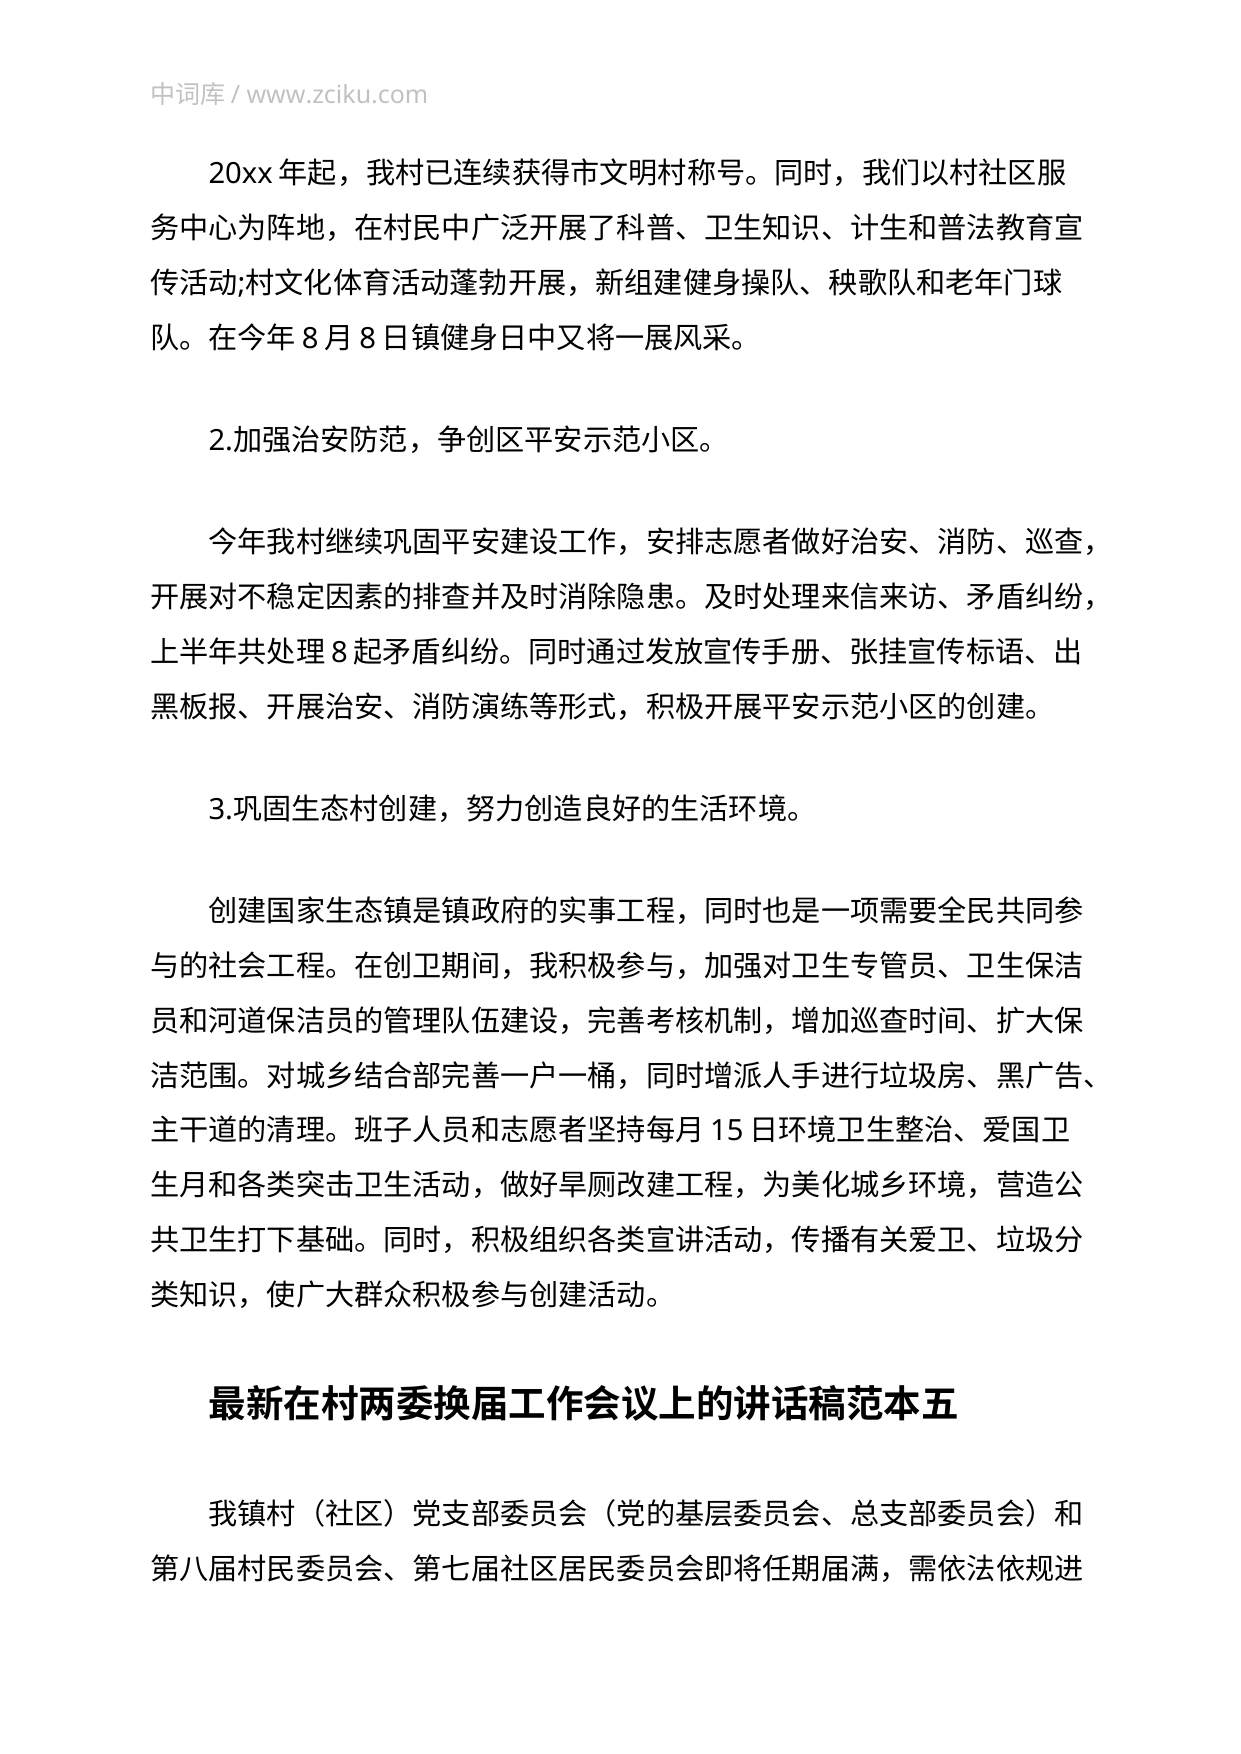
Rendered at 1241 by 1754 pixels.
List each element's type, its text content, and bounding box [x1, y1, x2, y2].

text 2.加强治安防范，争创区平安示范小区。 [150, 417, 1090, 459]
text 创建国家生态镇是镇政府的实事工程，同时也是一项需要全民共同参与的社会工程。在创卫期间，我积极参与，加强对卫生专管员、卫生保洁员和河道保洁员的管理队伍建设，完善考核机制，增加巡查时间、扩大保洁范围。对城乡结合部完善一户一桶，同时增派人手进行垃圾房、黑广告、主干道的清理。班子人员和志愿者坚持每月15日环境卫生整治、爱国卫生月和各类突击卫生活动，做好旱厕改建工程，为美化城乡环境，营造公共卫生打下基础。同时，积极组织各类宣讲活动，传播有关爱卫、垃圾分类知识，使广大群众积极参与创建活动。 [150, 887, 1090, 1314]
text 20xx年起，我村已连续获得市文明村称号。同时，我们以村社区服务中心为阵地，在村民中广泛开展了科普、卫生知识、计生和普法教育宣传活动;村文化体育活动蓬勃开展，新组建健身操队、秧歌队和老年门球队。在今年8月8日镇健身日中又将一展风采。 [150, 150, 1090, 357]
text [150, 1491, 1090, 1588]
text 最新在村两委换届工作会议上的讲话稿范本五 [150, 1373, 1090, 1428]
text 今年我村继续巩固平安建设工作，安排志愿者做好治安、消防、巡查，开展对不稳定因素的排查并及时消除隐患。及时处理来信来访、矛盾纠纷，上半年共处理8起矛盾纠纷。同时通过发放宣传手册、张挂宣传标语、出黑板报、开展治安、消防演练等形式，积极开展平安示范小区的创建。 [150, 519, 1090, 726]
text 3.巩固生态村创建，努力创造良好的生活环境。 [150, 785, 1090, 828]
